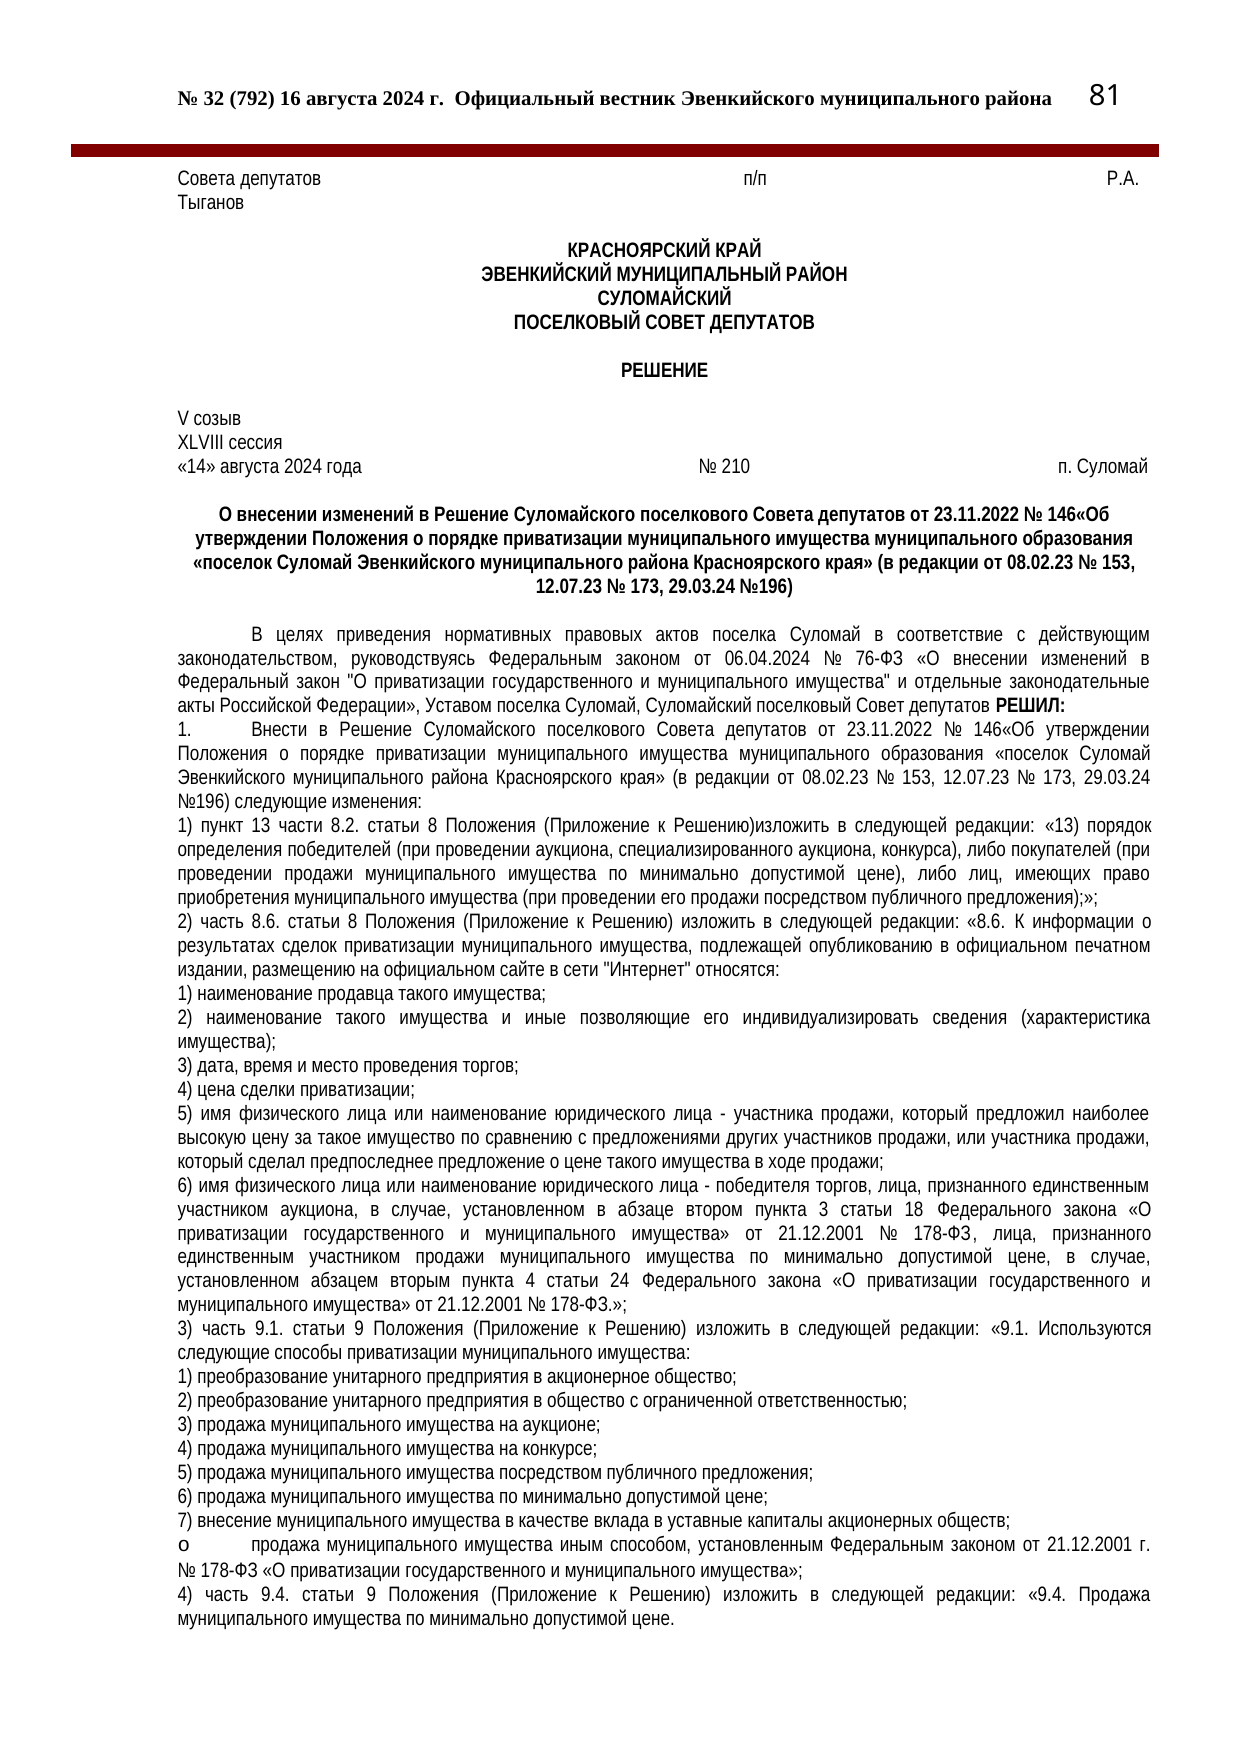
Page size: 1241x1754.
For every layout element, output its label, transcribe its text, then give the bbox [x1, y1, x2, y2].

text КРАСНОЯРСКИЙ КРАЙ [177, 238, 1152, 262]
text 1) пункт 13 части 8.2. статьи 8 Положения (Приложение к Решению)изложить в следующей редакции: «13) порядок определения победителей (при проведении аукциона, специализированного аукциона, конкурса), либо покупателей (при проведении продажи муниципального имущества по минимально допустимой цене), либо лиц, имеющих право приобретения муниципального имущества (при проведении его продажи посредством публичного предложения);»; [177, 813, 1152, 909]
text V созыв [177, 406, 1152, 430]
text 3) дата, время и место проведения торгов; [177, 1053, 1152, 1077]
text 7) внесение муниципального имущества в качестве вклада в уставные капиталы акционерных обществ; [177, 1508, 1152, 1532]
text 5) имя физического лица или наименование юридического лица - участника продажи, который предложил наиболее высокую цену за такое имущество по сравнению с предложениями других участников продажи, или участника продажи, который сделал предпоследнее предложение о цене такого имущества в ходе продажи; [177, 1101, 1152, 1173]
text 4) часть 9.4. статьи 9 Положения (Приложение к Решению) изложить в следующей редакции: «9.4. Продажа муниципального имущества по минимально допустимой цене. [177, 1582, 1152, 1629]
text СУЛОМАЙСКИЙ [177, 286, 1152, 310]
text 2) преобразование унитарного предприятия в общество с ограниченной ответственностью; [177, 1388, 1152, 1412]
text 5) продажа муниципального имущества посредством публичного предложения; [177, 1460, 1152, 1484]
text Совета депутатов п/п Р.А. Тыганов [177, 166, 1152, 214]
text 2) наименование такого имущества и иные позволяющие его индивидуализировать сведения (характеристика имущества); [177, 1005, 1152, 1053]
list продажа муниципального имущества иным способом, установленным Федеральным законом от 21.12.2001 г. № 178-ФЗ «О приватизации государственного и муниципального имущества»; [177, 1532, 1152, 1582]
text 2) часть 8.6. статьи 8 Положения (Приложение к Решению) изложить в следующей редакции: «8.6. К информации о результатах сделок приватизации муниципального имущества, подлежащей опубликованию в официальном печатном издании, размещению на официальном сайте в сети "Интернет" относятся: [177, 909, 1152, 981]
text 1. Внести в Решение Суломайского поселкового Совета депутатов от 23.11.2022 № 146«Об утверждении Положения о порядке приватизации муниципального имущества муниципального образования «поселок Суломай Эвенкийского муниципального района Красноярского края» (в редакции от 08.02.23 № 153, 12.07.23 № 173, 29.03.24 №196) следующие изменения: [177, 717, 1152, 813]
text 1) наименование продавца такого имущества; [177, 981, 1152, 1005]
text РЕШЕНИЕ [177, 358, 1152, 382]
text ПОСЕЛКОВЫЙ СОВЕТ ДЕПУТАТОВ [177, 310, 1152, 334]
text 3) часть 9.1. статьи 9 Положения (Приложение к Решению) изложить в следующей редакции: «9.1. Используются следующие способы приватизации муниципального имущества: [177, 1316, 1152, 1364]
text 6) продажа муниципального имущества по минимально допустимой цене; [177, 1484, 1152, 1508]
text «14» августа 2024 года № 210 п. Суломай [177, 454, 1152, 478]
text 1) преобразование унитарного предприятия в акционерное общество; [177, 1364, 1152, 1388]
text 4) цена сделки приватизации; [177, 1077, 1152, 1101]
text 6) имя физического лица или наименование юридического лица - победителя торгов, лица, признанного единственным участником аукциона, в случае, установленном в абзаце втором пункта 3 статьи 18 Федерального закона «О приватизации государственного и муниципального имущества» от 21.12.2001 № 178-ФЗ, лица, признанного единственным участником продажи муниципального имущества по минимально допустимой цене, в случае, установленном абзацем вторым пункта 4 статьи 24 Федерального закона «О приватизации государственного и муниципального имущества» от 21.12.2001 № 178-ФЗ.»; [177, 1173, 1152, 1316]
text 3) продажа муниципального имущества на аукционе; [177, 1412, 1152, 1436]
text ЭВЕНКИЙСКИЙ МУНИЦИПАЛЬНЫЙ РАЙОН [177, 262, 1152, 286]
text О внесении изменений в Решение Суломайского поселкового Совета депутатов от 23.11.2022 № 146«Об утверждении Положения о порядке приватизации муниципального имущества муниципального образования «поселок Суломай Эвенкийского муниципального района Красноярского края» (в редакции от 08.02.23 № 153, 12.07.23 № 173, 29.03.24 №196) [177, 502, 1152, 598]
text 4) продажа муниципального имущества на конкурсе; [177, 1436, 1152, 1460]
text XLVIII сессия [177, 430, 1152, 454]
text В целях приведения нормативных правовых актов поселка Суломай в соответствие с действующим законодательством, руководствуясь Федеральным законом от 06.04.2024 № 76-ФЗ «О внесении изменений в Федеральный закон "О приватизации государственного и муниципального имущества" и отдельные законодательные акты Российской Федерации», Уставом поселка Суломай, Суломайский поселковый Совет депутатов РЕШИЛ: [177, 622, 1152, 717]
